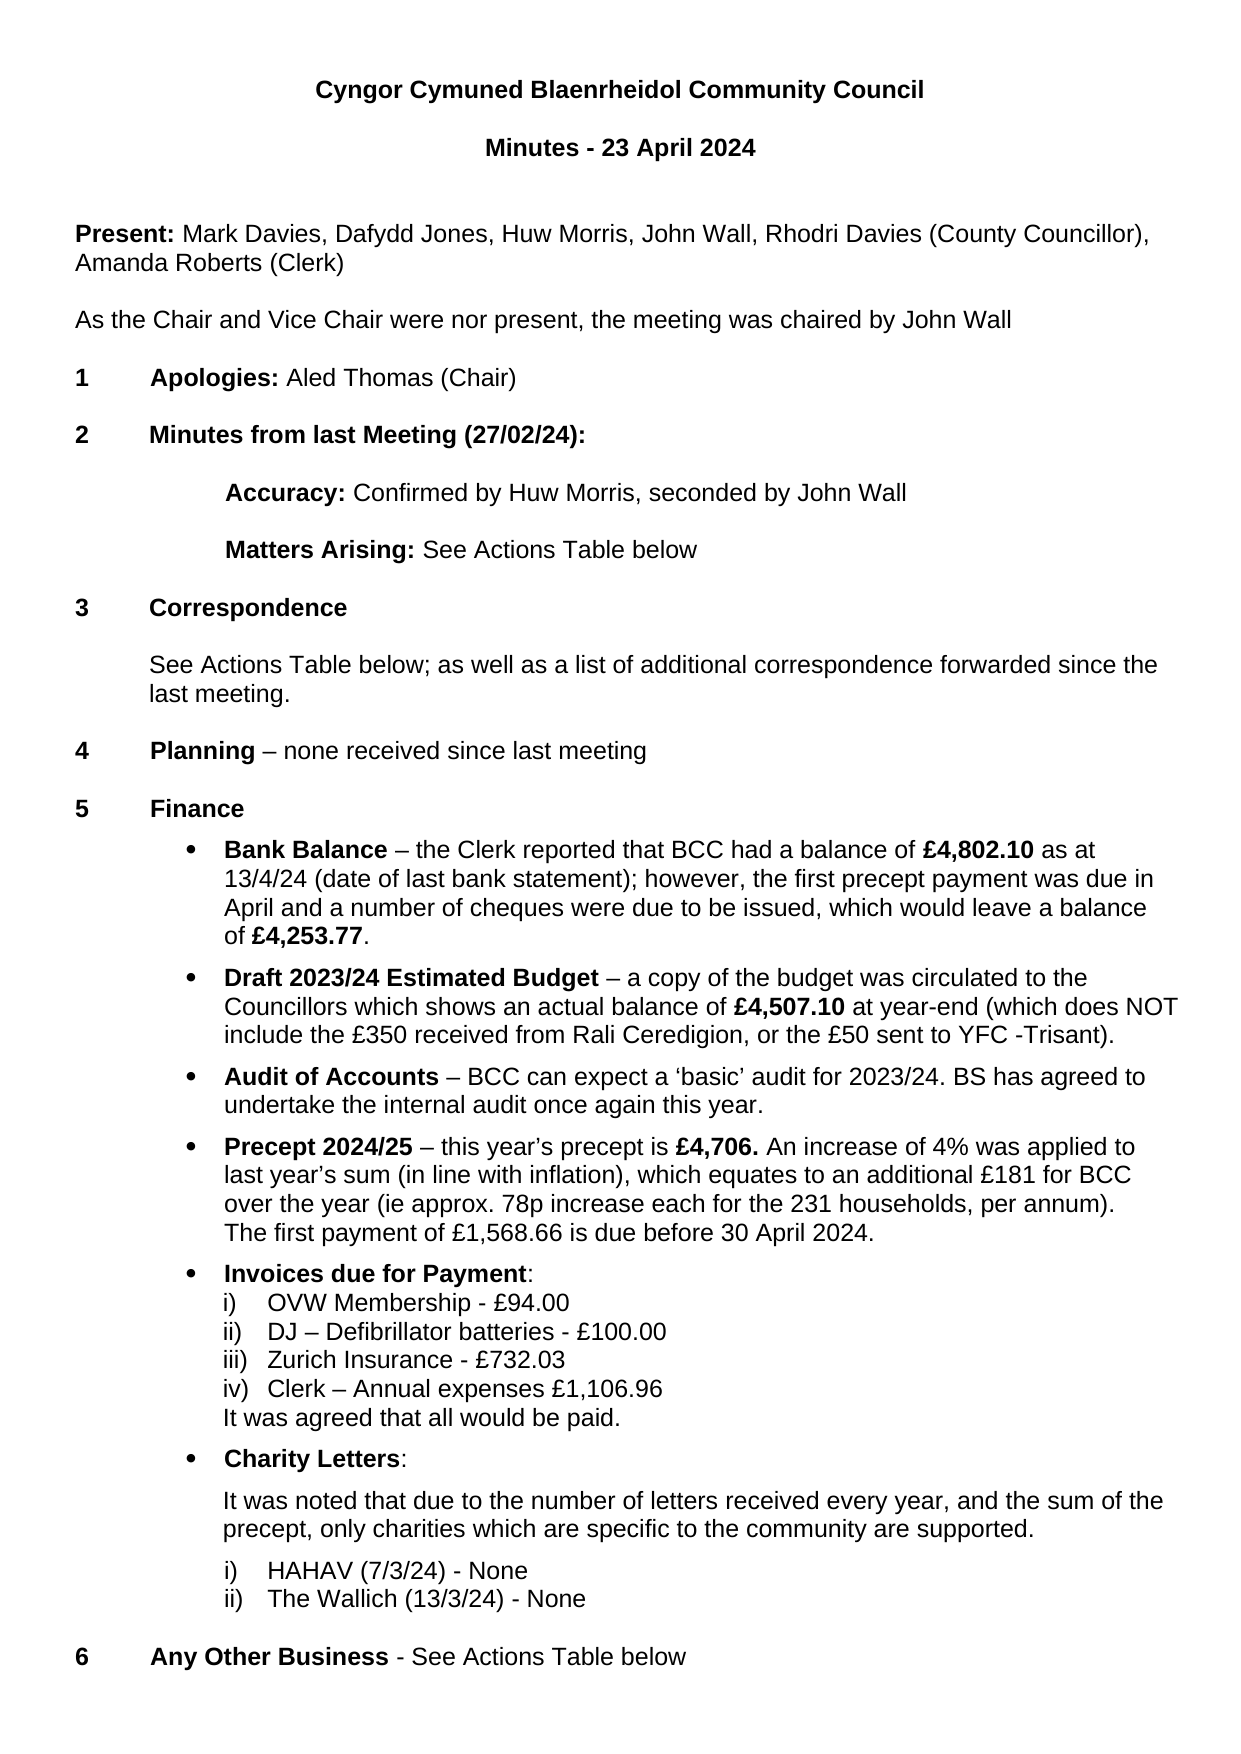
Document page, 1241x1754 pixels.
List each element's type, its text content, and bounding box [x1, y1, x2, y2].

text 6 Any Other Business - See Actions Table below [75, 1642, 1165, 1671]
text 3 Correspondence [75, 592, 1165, 621]
list DJ – Defibrillator batteries - £100.00 [223, 1317, 1165, 1346]
text Matters Arising: See Actions Table below [150, 535, 1165, 564]
text Cyngor Cymuned Blaenrheidol Community Council [75, 75, 1165, 104]
text It was agreed that all would be paid. [223, 1403, 1165, 1432]
list HAHAV (7/3/24) - None [224, 1556, 1165, 1584]
list Clerk – Annual expenses £1,106.96 [223, 1374, 1165, 1403]
text Minutes - 23 April 2024 [75, 132, 1165, 161]
list Charity Letters: [187, 1444, 1165, 1473]
text See Actions Table below; as well as a list of additional correspondence forwarded since the last meeting. [149, 650, 1165, 707]
list OVW Membership - £94.00 [223, 1288, 1165, 1317]
list The Wallich (13/3/24) - None [224, 1584, 1165, 1613]
list Invoices due for Payment: [187, 1259, 1165, 1288]
list Draft 2023/24 Estimated Budget – a copy of the budget was circulated to the Councillors which shows an actual balance of £4,507.10 at year-end (which does NOT include the £350 received from Rali Ceredigion, or the £50 sent to YFC -Trisant). [187, 963, 1182, 1049]
list Bank Balance – the Clerk reported that BCC had a balance of £4,802.10 as at 13/4/24 (date of last bank statement); however, the first precept payment was due in April and a number of cheques were due to be issued, which would leave a balance of £4,253.77. [187, 835, 1165, 950]
list Precept 2024/25 – this year’s precept is £4,706. An increase of 4% was applied to last year’s sum (in line with inflation), which equates to an additional £181 for BCC over the year (ie approx. 78p increase each for the 231 households, per annum). The first payment of £1,568.66 is due before 30 April 2024. [187, 1132, 1165, 1247]
text 2 Minutes from last Meeting (27/02/24): [75, 420, 1165, 449]
text 5 Finance [75, 794, 1165, 822]
text 1 Apologies: Aled Thomas (Chair) [75, 362, 1165, 391]
text 4 Planning – none received since last meeting [75, 736, 1165, 765]
text Accuracy: Confirmed by Huw Morris, seconded by John Wall [150, 477, 1165, 506]
text Present: Mark Davies, Dafydd Jones, Huw Morris, John Wall, Rhodri Davies (County Councillor), Amanda Roberts (Clerk) [75, 219, 1165, 276]
text It was noted that due to the number of letters received every year, and the sum of the precept, only charities which are specific to the community are supported. [223, 1486, 1165, 1543]
list Zurich Insurance - £732.03 [223, 1346, 1165, 1374]
list Audit of Accounts – BCC can expect a ‘basic’ audit for 2023/24. BS has agreed to undertake the internal audit once again this year. [187, 1061, 1197, 1119]
text As the Chair and Vice Chair were nor present, the meeting was chaired by John Wall [75, 305, 1165, 334]
